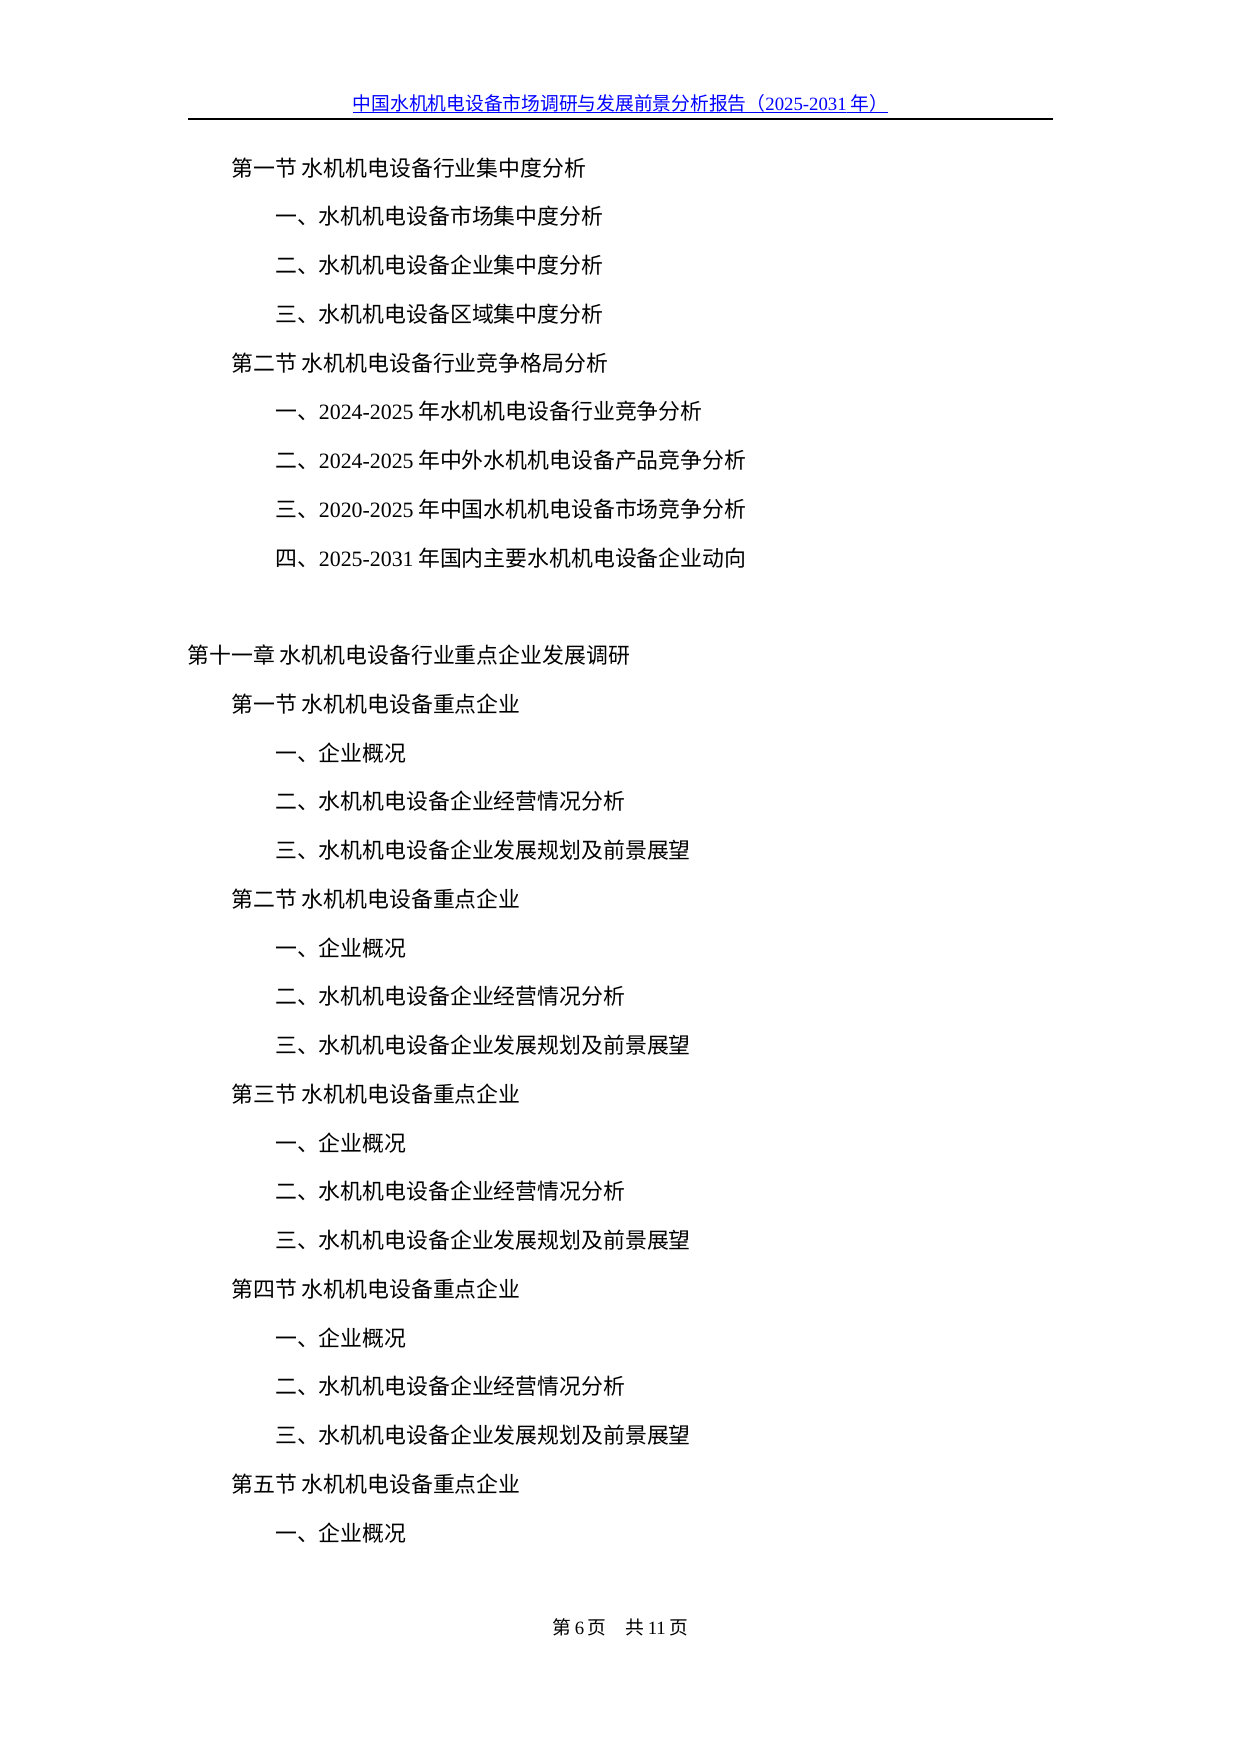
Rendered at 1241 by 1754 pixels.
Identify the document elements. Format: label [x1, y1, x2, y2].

text [187, 150, 1053, 1548]
